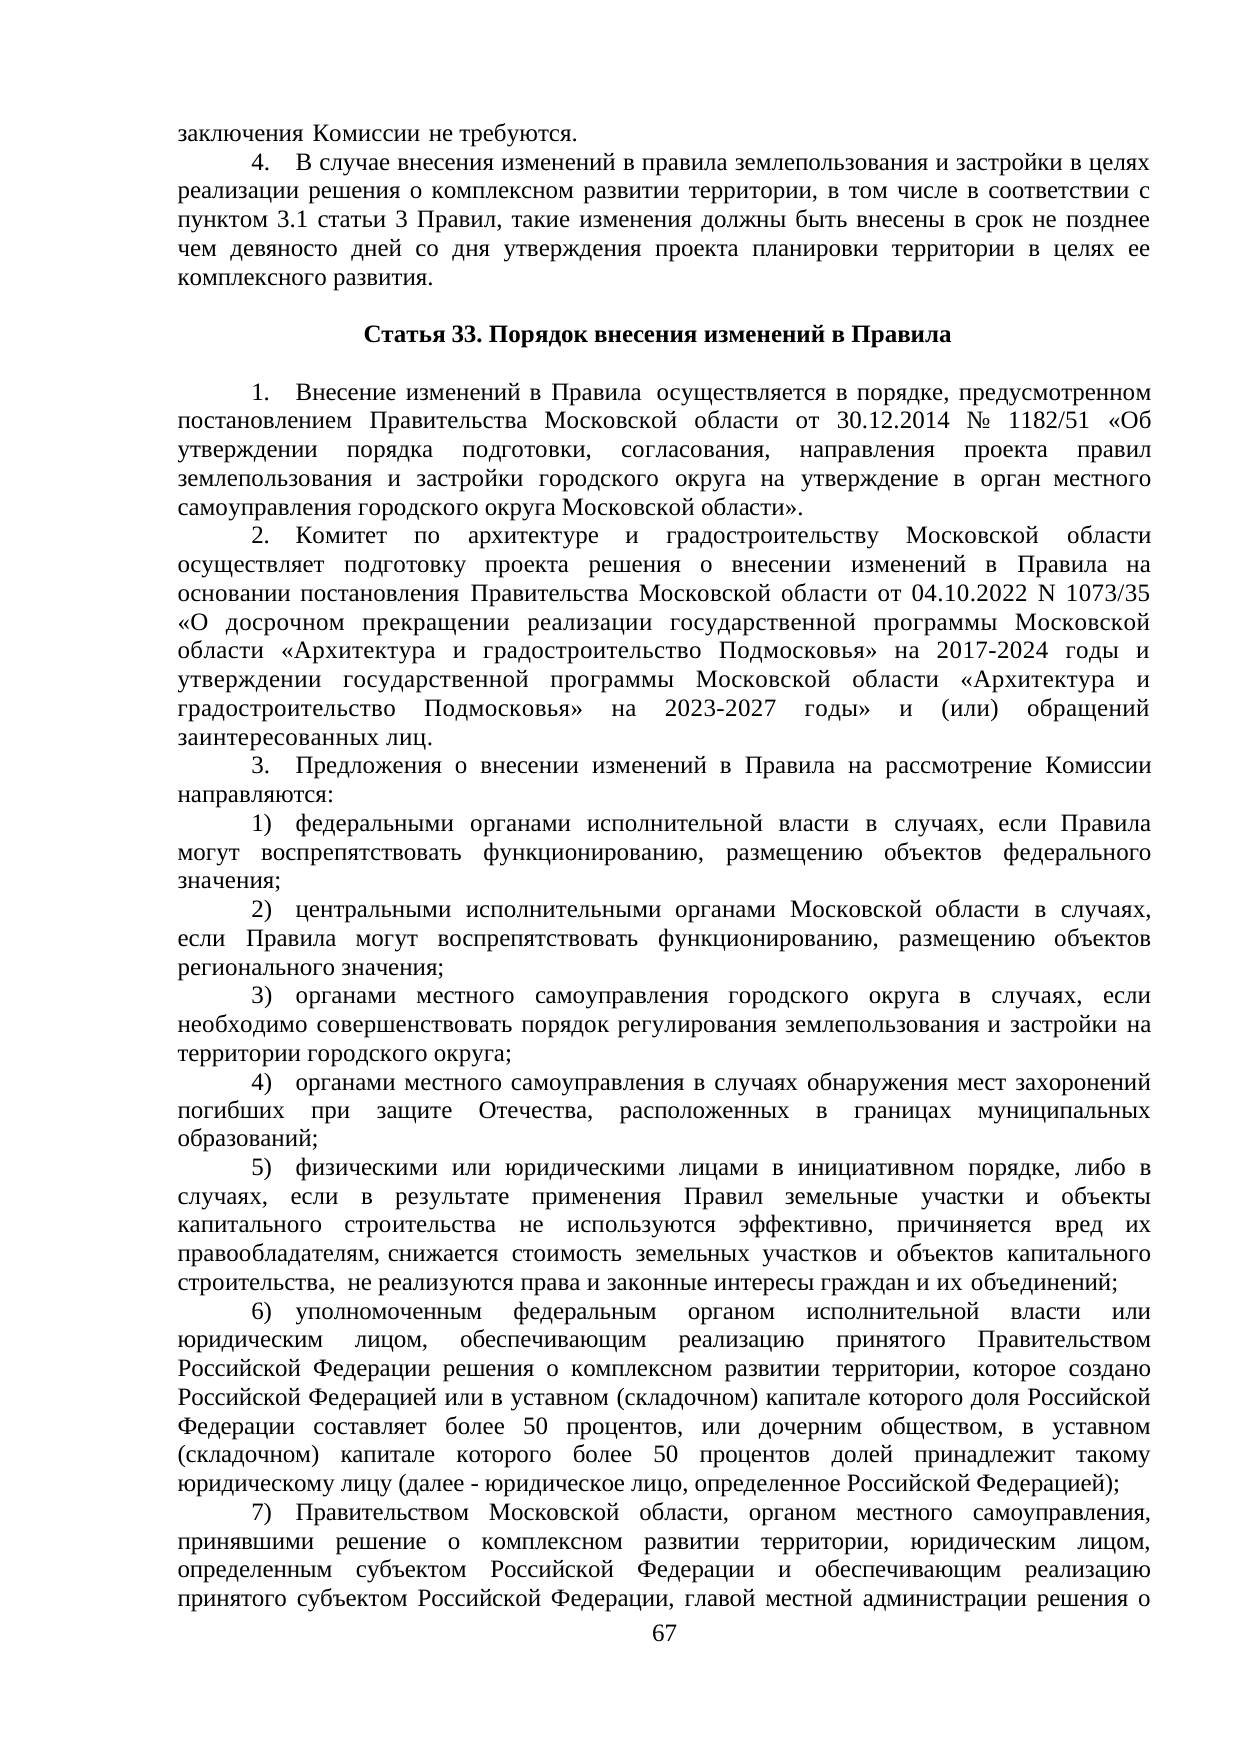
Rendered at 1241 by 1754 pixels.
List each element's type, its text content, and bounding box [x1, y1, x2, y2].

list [177, 118, 1151, 147]
subtitle Статья 33. Порядок внесения изменений в Правила [177, 319, 1137, 348]
list Комитет по архитектуре и градостроительству Московской области осуществляет подготовку проекта решения о внесении изменений в Правила на основании постановления Правительства Московской области от 04.10.2022 N 1073/35 «О досрочном прекращении реализации государственной программы Московской области «Архитектура и градостроительство Подмосковья» на 2017-2024 годы и утверждении государственной программы Московской области «Архитектура и градостроительство Подмосковья» на 2023-2027 годы» и (или) обращений заинтересованных лиц. [177, 521, 1151, 751]
list федеральными органами исполнительной власти в случаях, если Правила могут воспрепятствовать функционированию, размещению объектов федерального значения; [177, 808, 1151, 894]
list физическими или юридическими лицами в инициативном порядке, либо в случаях, если в результате применения Правил земельные участки и объекты капитального строительства не используются эффективно, причиняется вред их правообладателям, снижается стоимость земельных участков и объектов капитального строительства, не реализуются права и законные интересы граждан и их объединений; [177, 1152, 1151, 1296]
list органами местного самоуправления в случаях обнаружения мест захоронений погибших при защите Отечества, расположенных в границах муниципальных образований; [177, 1067, 1151, 1152]
list В случае внесения изменений в правила землепользования и застройки в целях реализации решения о комплексном развитии территории, в том числе в соответствии с пунктом 3.1 статьи 3 Правил, такие изменения должны быть внесены в срок не позднее чем девяносто дней со дня утверждения проекта планировки территории в целях ее комплексного развития. [177, 147, 1151, 291]
list центральными исполнительными органами Московской области в случаях, если Правила могут воспрепятствовать функционированию, размещению объектов регионального значения; [177, 894, 1151, 981]
list Предложения о внесении изменений в Правила на рассмотрение Комиссии направляются: [177, 751, 1151, 808]
list Внесение изменений в Правила осуществляется в порядке, предусмотренном постановлением Правительства Московской области от 30.12.2014 № 1182/51 «Об утверждении порядка подготовки, согласования, направления проекта правил землепользования и застройки городского округа на утверждение в орган местного самоуправления городского округа Московской области». [177, 377, 1151, 521]
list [177, 1497, 1151, 1612]
list органами местного самоуправления городского округа в случаях, если необходимо совершенствовать порядок регулирования землепользования и застройки на территории городского округа; [177, 981, 1151, 1067]
list уполномоченным федеральным органом исполнительной власти или юридическим лицом, обеспечивающим реализацию принятого Правительством Российской Федерации решения о комплексном развитии территории, которое создано Российской Федерацией или в уставном (складочном) капитале которого доля Российской Федерации составляет более 50 процентов, или дочерним обществом, в уставном (складочном) капитале которого более 50 процентов долей принадлежит такому юридическому лицу (далее - юридическое лицо, определенное Российской Федерацией); [177, 1296, 1151, 1497]
